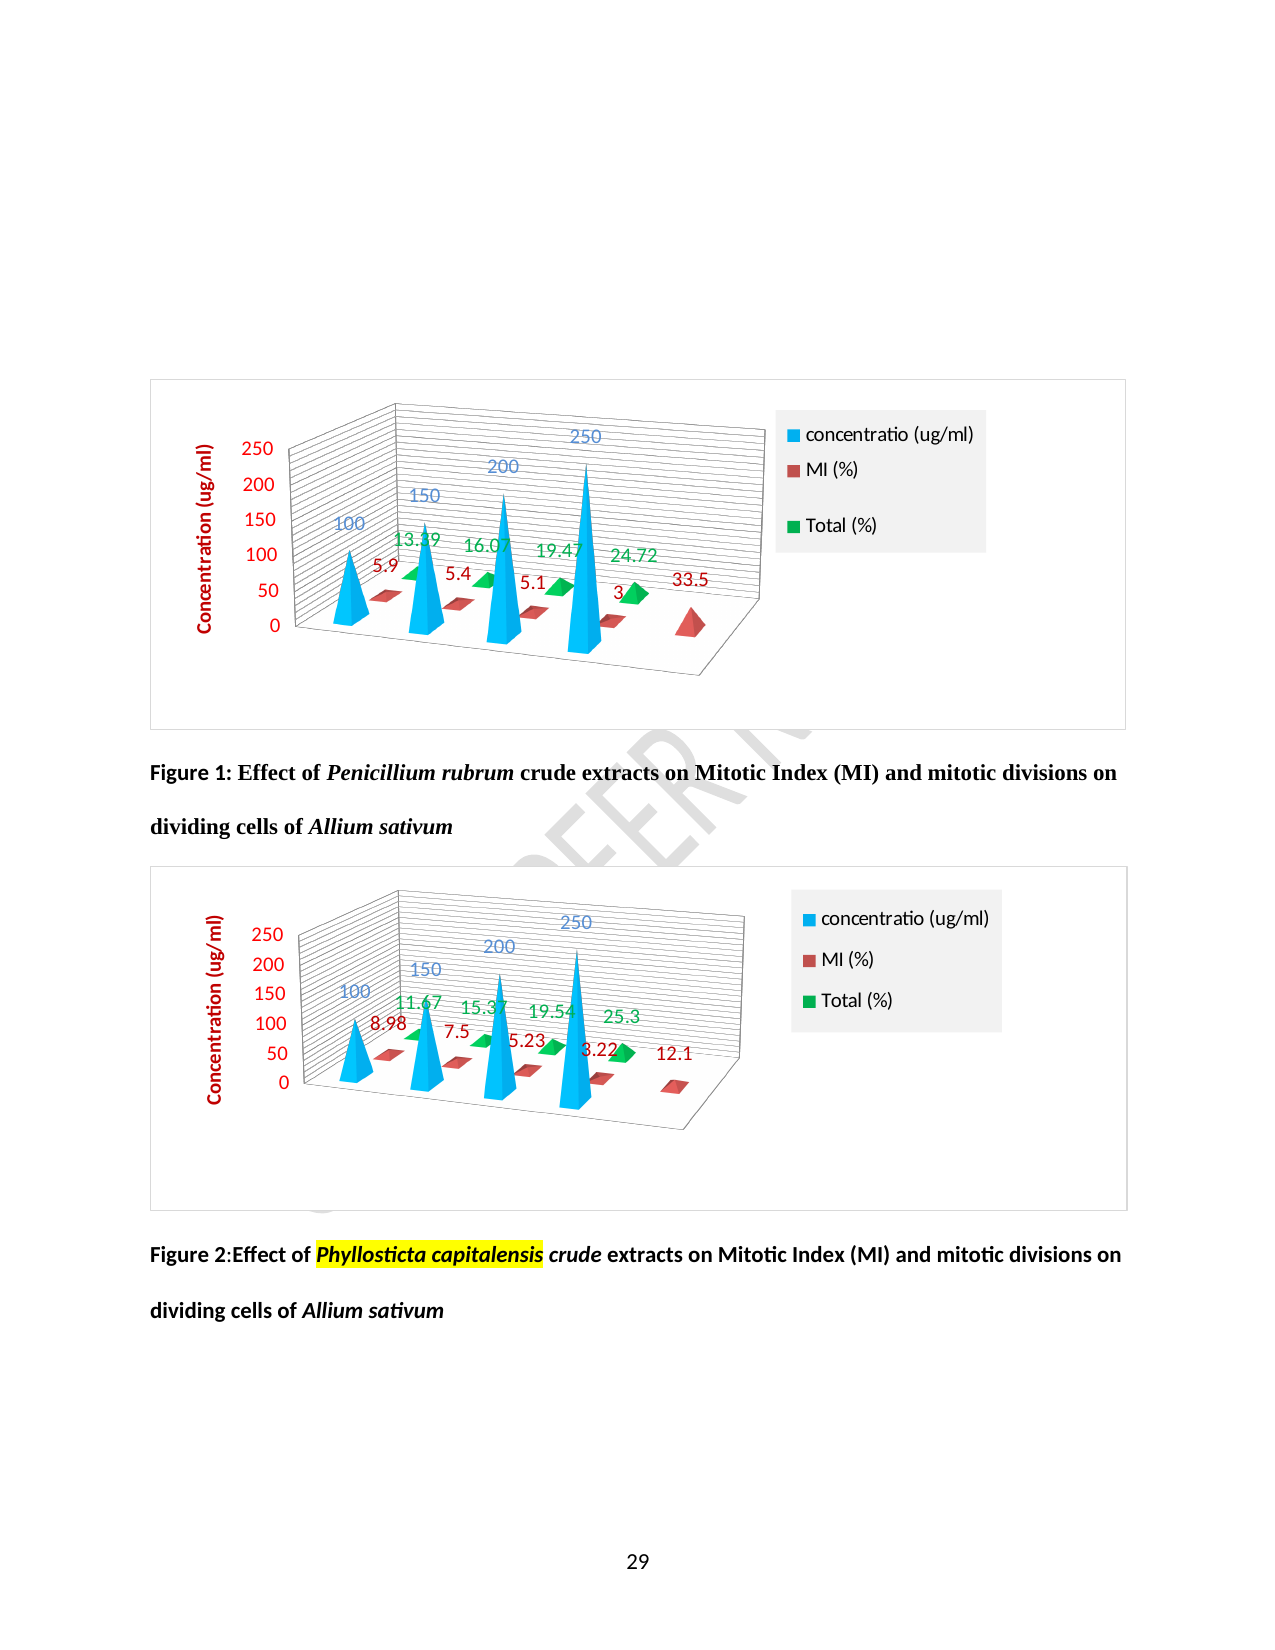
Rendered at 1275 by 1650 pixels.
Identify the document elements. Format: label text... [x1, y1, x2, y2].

text Figure 2:Effect of Phyllosticta capitalensis crude extracts on Mitotic Index (MI) and mitotic divisions on dividing cells of Allium sativum [150, 1240, 1125, 1324]
text Figure 1: Effect of Penicillium rubrum crude extracts on Mitotic Index (MI) and mitotic divisions on dividing cells of Allium sativum [150, 758, 1125, 839]
